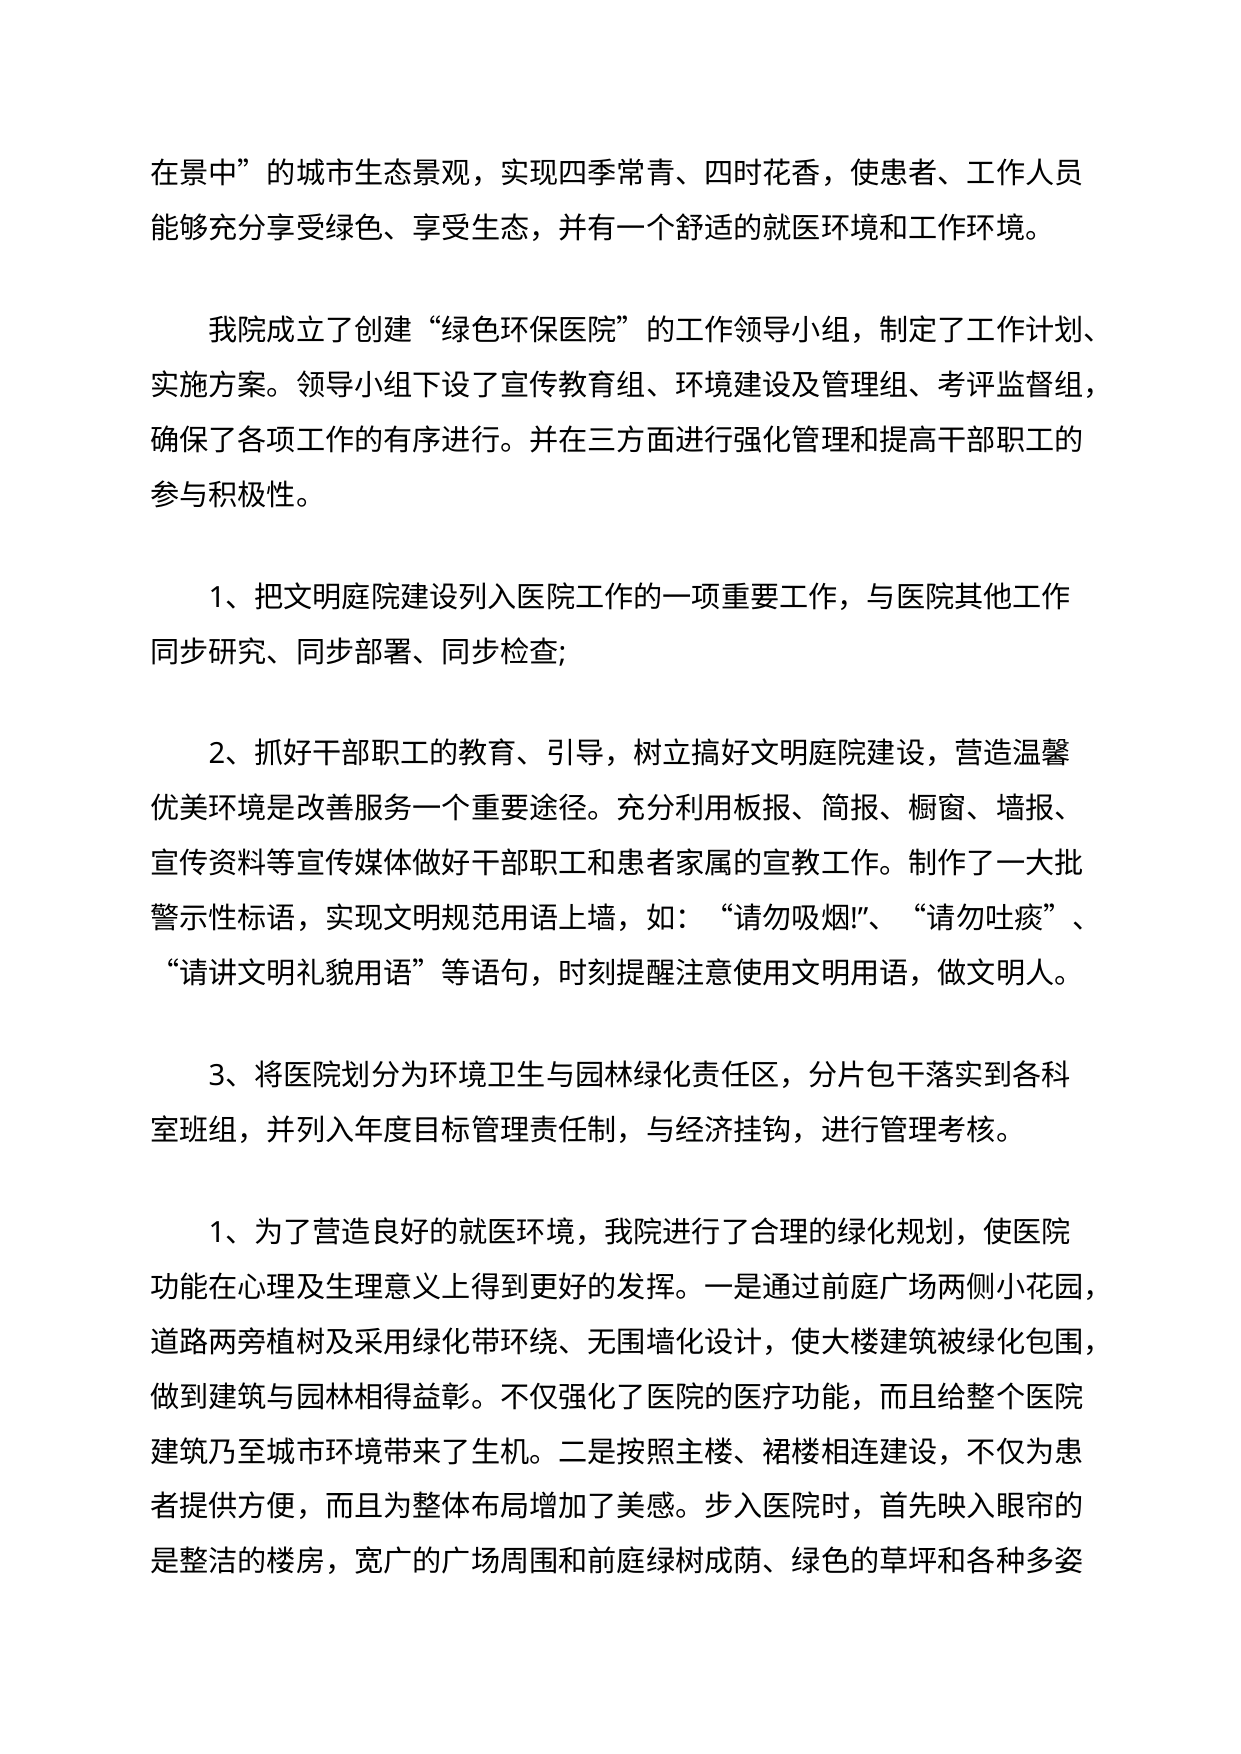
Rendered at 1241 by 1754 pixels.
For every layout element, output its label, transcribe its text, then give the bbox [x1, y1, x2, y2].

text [150, 1208, 1090, 1580]
text 2、抓好干部职工的教育、引导，树立搞好文明庭院建设，营造温馨优美环境是改善服务一个重要途径。充分利用板报、简报、橱窗、墙报、宣传资料等宣传媒体做好干部职工和患者家属的宣教工作。制作了一大批警示性标语，实现文明规范用语上墙，如：“请勿吸烟!”、“请勿吐痰”、“请讲文明礼貌用语”等语句，时刻提醒注意使用文明用语，做文明人。 [150, 730, 1090, 992]
text 我院成立了创建“绿色环保医院”的工作领导小组，制定了工作计划、实施方案。领导小组下设了宣传教育组、环境建设及管理组、考评监督组，确保了各项工作的有序进行。并在三方面进行强化管理和提高干部职工的参与积极性。 [150, 307, 1090, 514]
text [150, 150, 1090, 247]
text 3、将医院划分为环境卫生与园林绿化责任区，分片包干落实到各科室班组，并列入年度目标管理责任制，与经济挂钩，进行管理考核。 [150, 1052, 1090, 1149]
text 1、把文明庭院建设列入医院工作的一项重要工作，与医院其他工作同步研究、同步部署、同步检查; [150, 573, 1090, 671]
